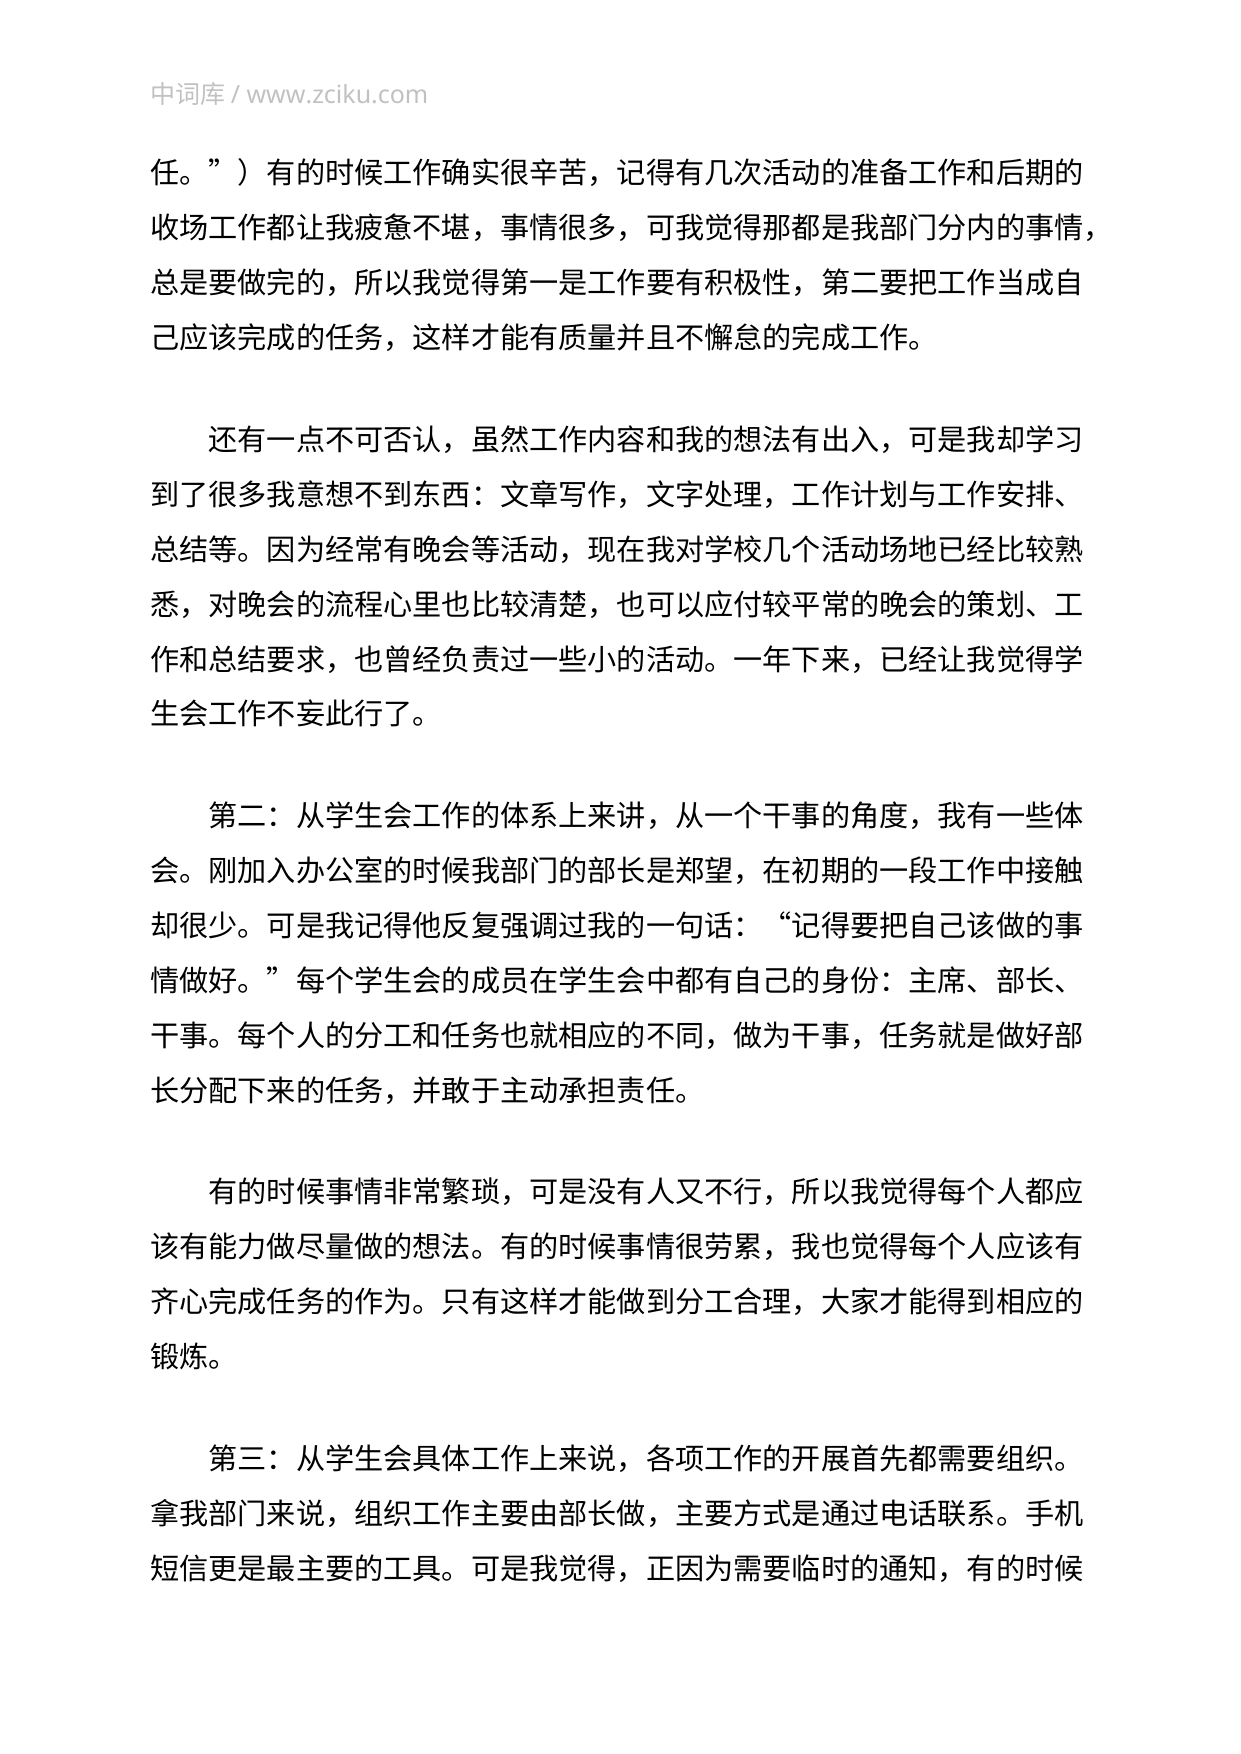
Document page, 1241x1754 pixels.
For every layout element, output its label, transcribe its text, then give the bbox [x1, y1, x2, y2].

text 还有一点不可否认，虽然工作内容和我的想法有出入，可是我却学习到了很多我意想不到东西：文章写作，文字处理，工作计划与工作安排、总结等。因为经常有晚会等活动，现在我对学校几个活动场地已经比较熟悉，对晚会的流程心里也比较清楚，也可以应付较平常的晚会的策划、工作和总结要求，也曾经负责过一些小的活动。一年下来，已经让我觉得学生会工作不妄此行了。 [150, 416, 1090, 733]
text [150, 1435, 1090, 1587]
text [150, 150, 1090, 357]
text 第二：从学生会工作的体系上来讲，从一个干事的角度，我有一些体会。刚加入办公室的时候我部门的部长是郑望，在初期的一段工作中接触却很少。可是我记得他反复强调过我的一句话：“记得要把自己该做的事情做好。”每个学生会的成员在学生会中都有自己的身份：主席、部长、干事。每个人的分工和任务也就相应的不同，做为干事，任务就是做好部长分配下来的任务，并敢于主动承担责任。 [150, 793, 1090, 1109]
text 有的时候事情非常繁琐，可是没有人又不行，所以我觉得每个人都应该有能力做尽量做的想法。有的时候事情很劳累，我也觉得每个人应该有齐心完成任务的作为。只有这样才能做到分工合理，大家才能得到相应的锻炼。 [150, 1169, 1090, 1376]
